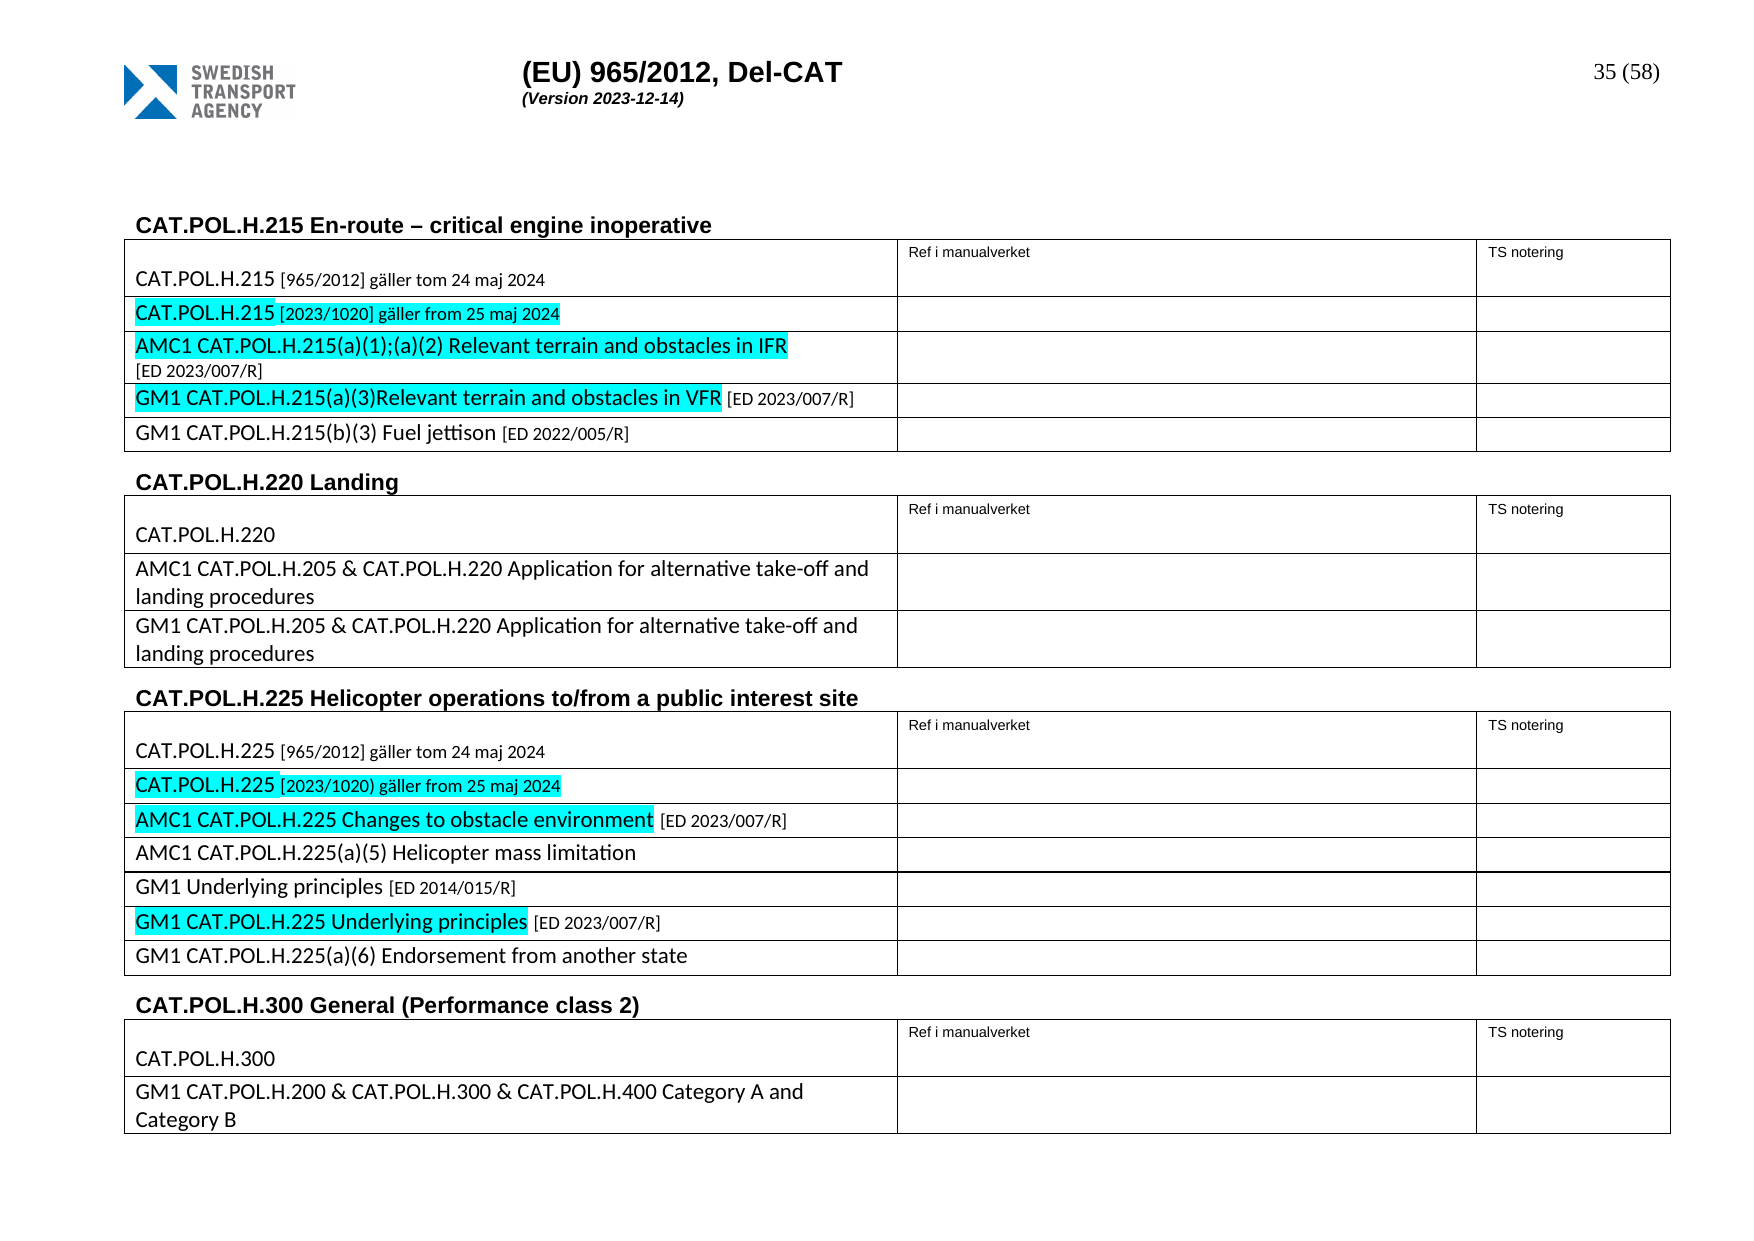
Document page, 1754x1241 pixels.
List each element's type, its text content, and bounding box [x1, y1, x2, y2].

table_cell [898, 384, 1476, 417]
table_cell GM1 CAT.POL.H.200 & CAT.POL.H.300 & CAT.POL.H.400 Category A and Category B [125, 1077, 897, 1133]
table_cell AMC1 CAT.POL.H.225 Changes to obstacle environment [ED 2023/007/R] [125, 804, 897, 837]
table_cell GM1 CAT.POL.H.205 & CAT.POL.H.220 Application for alternative take-off and landing procedures [125, 611, 897, 667]
table_cell [125, 496, 897, 519]
table_cell [1477, 769, 1670, 803]
table_cell CAT.POL.H.220 Landing [124, 452, 1670, 495]
table_cell GM1 CAT.POL.H.225 Underlying principles [ED 2023/007/R] [125, 907, 897, 940]
table_cell [1477, 297, 1670, 331]
table_cell GM1 CAT.POL.H.215(a)(3)Relevant terrain and obstacles in VFR [ED 2023/007/R] [125, 384, 897, 417]
table_cell AMC1 CAT.POL.H.205 & CAT.POL.H.220 Application for alternative take-off and landing procedures [125, 554, 897, 610]
table_cell [898, 297, 1476, 331]
table_cell [898, 332, 1476, 382]
table_cell [898, 769, 1476, 803]
table_cell AMC1 CAT.POL.H.225(a)(5) Helicopter mass limitation [125, 838, 897, 871]
table_cell GM1 Underlying principles [ED 2014/015/R] [125, 873, 897, 906]
table_cell CAT.POL.H.225 Helicopter operations to/from a public interest site [124, 668, 1670, 711]
table_cell GM1 CAT.POL.H.215(b)(3) Fuel jettison [ED 2022/005/R] [125, 418, 897, 451]
table_cell Ref i manualverket [898, 240, 1476, 263]
table_cell TS notering [1477, 240, 1670, 263]
table_cell [125, 712, 897, 735]
table_cell Ref i manualverket [898, 496, 1476, 519]
table_cell Ref i manualverket [898, 1020, 1476, 1043]
table_cell AMC1 CAT.POL.H.215(a)(1);(a)(2) Relevant terrain and obstacles in IFR [ED 2023/007/R] [125, 332, 897, 382]
table_cell CAT.POL.H.215 En-route – critical engine inoperative [124, 195, 1670, 239]
picture [124, 65, 296, 119]
table_cell CAT.POL.H.215 [2023/1020] gäller from 25 maj 2024 [125, 297, 897, 331]
table_cell [125, 1020, 897, 1043]
table_cell [1477, 804, 1670, 837]
table_cell TS notering [1477, 1020, 1670, 1043]
table_cell [1477, 332, 1670, 382]
table_cell TS notering [1477, 496, 1670, 519]
table_cell CAT.POL.H.225 [2023/1020) gäller from 25 maj 2024 [125, 769, 897, 803]
table_cell CAT.POL.H.225 [965/2012] gäller tom 24 maj 2024 [125, 735, 897, 768]
table_cell CAT.POL.H.220 [125, 519, 897, 553]
table_cell [898, 554, 1476, 610]
table_cell [898, 873, 1476, 906]
table_cell CAT.POL.H.215 [965/2012] gäller tom 24 maj 2024 [125, 263, 897, 296]
table_cell [1477, 873, 1670, 906]
table_cell [125, 240, 897, 263]
table_cell CAT.POL.H.300 [125, 1043, 897, 1076]
table_cell TS notering [1477, 712, 1670, 735]
table_cell CAT.POL.H.300 General (Performance class 2) [124, 976, 1670, 1019]
table_cell [1477, 554, 1670, 610]
table_cell GM1 CAT.POL.H.225(a)(6) Endorsement from another state [125, 941, 897, 974]
table_cell Ref i manualverket [898, 712, 1476, 735]
table_cell [1477, 384, 1670, 417]
table_cell [898, 804, 1476, 837]
